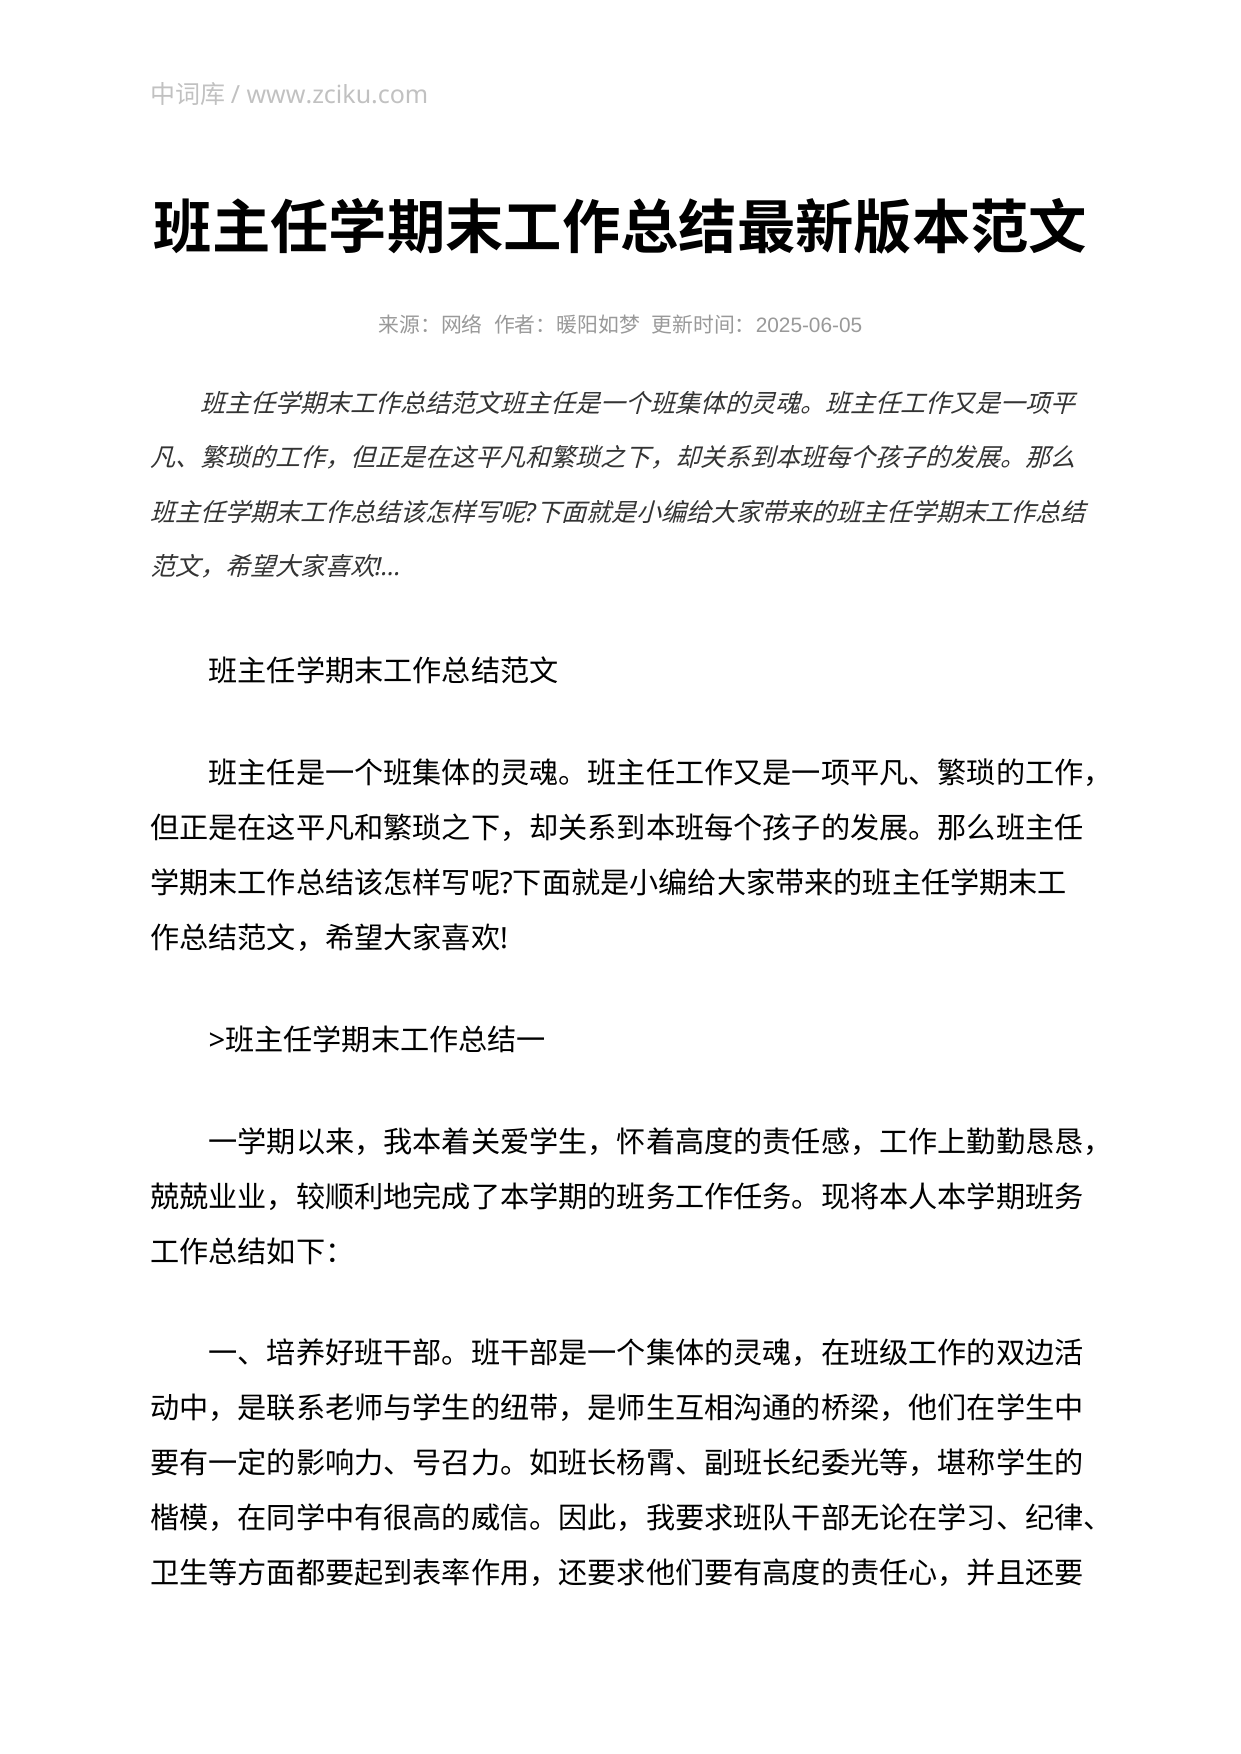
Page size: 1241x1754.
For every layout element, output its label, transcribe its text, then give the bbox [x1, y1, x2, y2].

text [150, 1330, 1090, 1592]
subtitle 班主任学期末工作总结最新版本范文 [150, 181, 1090, 266]
text >班主任学期末工作总结一 [150, 1016, 1090, 1059]
text 来源：网络 作者：暖阳如梦 更新时间：2025-06-05 [150, 313, 1090, 337]
text 一学期以来，我本着关爱学生，怀着高度的责任感，工作上勤勤恳恳，兢兢业业，较顺利地完成了本学期的班务工作任务。现将本人本学期班务工作总结如下： [150, 1118, 1090, 1270]
text 班主任是一个班集体的灵魂。班主任工作又是一项平凡、繁琐的工作，但正是在这平凡和繁琐之下，却关系到本班每个孩子的发展。那么班主任学期末工作总结该怎样写呢?下面就是小编给大家带来的班主任学期末工作总结范文，希望大家喜欢! [150, 749, 1090, 957]
text 班主任学期末工作总结范文 [150, 648, 1090, 690]
text 班主任学期末工作总结范文班主任是一个班集体的灵魂。班主任工作又是一项平凡、繁琐的工作，但正是在这平凡和繁琐之下，却关系到本班每个孩子的发展。那么班主任学期末工作总结该怎样写呢?下面就是小编给大家带来的班主任学期末工作总结范文，希望大家喜欢!... [150, 383, 1090, 583]
